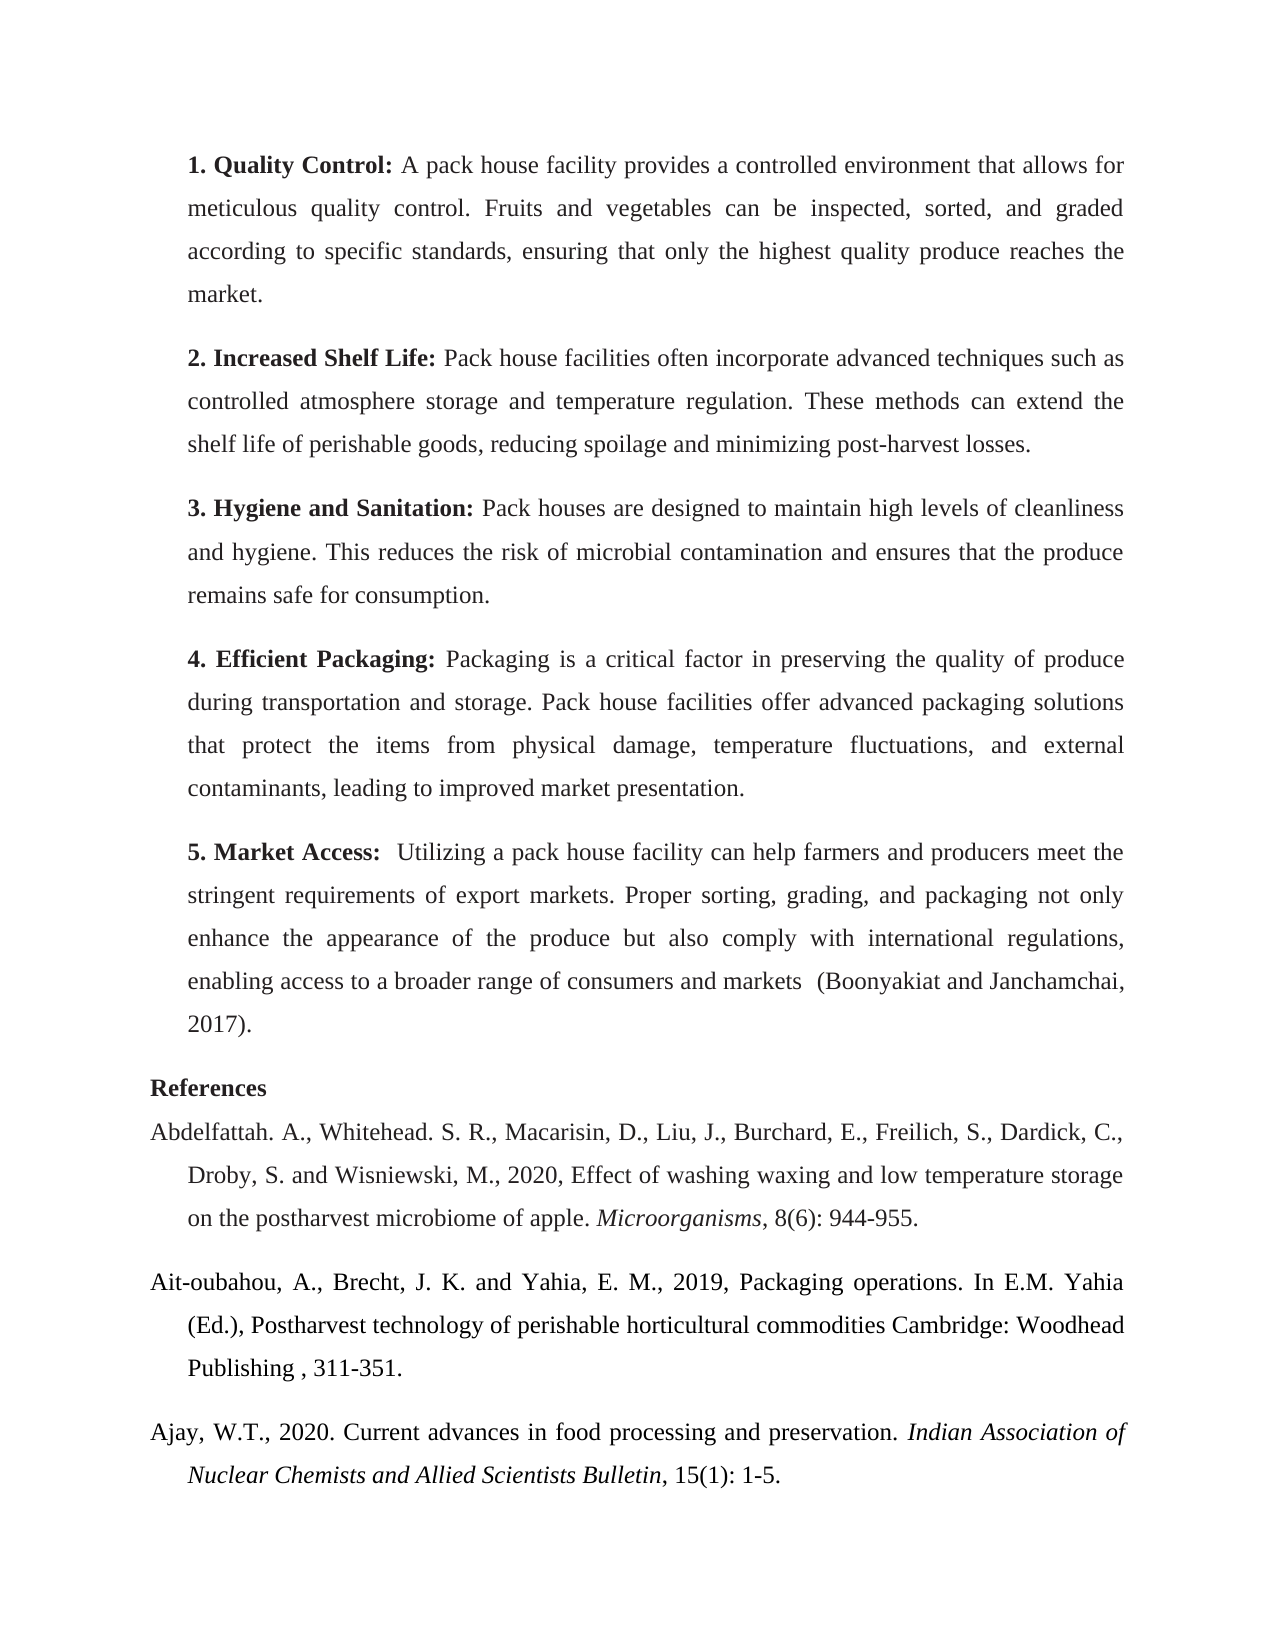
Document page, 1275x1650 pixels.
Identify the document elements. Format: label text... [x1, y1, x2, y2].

text Ajay, W.T., 2020. Current advances in food processing and preservation. Indian Association of Nuclear Chemists and Allied Scientists Bulletin, 15(1): 1-5. [150, 1417, 1125, 1489]
text 4. Efficient Packaging: Packaging is a critical factor in preserving the quality of produce during transportation and storage. Pack house facilities offer advanced packaging solutions that protect the items from physical damage, temperature fluctuations, and external contaminants, leading to improved market presentation. [187, 644, 1125, 802]
text Ait-oubahou, A., Brecht, J. K. and Yahia, E. M., 2019, Packaging operations. In E.M. Yahia (Ed.), Postharvest technology of perishable horticultural commodities Cambridge: Woodhead Publishing , 311-351. [150, 1267, 1125, 1382]
text 5. Market Access: Utilizing a pack house facility can help farmers and producers meet the stringent requirements of export markets. Proper sorting, grading, and packaging not only enhance the appearance of the produce but also comply with international regulations, enabling access to a broader range of consumers and markets (Boonyakiat and Janchamchai, 2017). [187, 837, 1125, 1038]
text Abdelfattah. A., Whitehead. S. R., Macarisin, D., Liu, J., Burchard, E., Freilich, S., Dardick, C., Droby, S. and Wisniewski, M., 2020, Effect of washing waxing and low temperature storage on the postharvest microbiome of apple. Microorganisms, 8(6): 944-955. [150, 1117, 1125, 1232]
text 3. Hygiene and Sanitation: Pack houses are designed to maintain high levels of cleanliness and hygiene. This reduces the risk of microbial contamination and ensures that the produce remains safe for consumption. [187, 493, 1125, 608]
text 2. Increased Shelf Life: Pack house facilities often incorporate advanced techniques such as controlled atmosphere storage and temperature regulation. These methods can extend the shelf life of perishable goods, reducing spoilage and minimizing post-harvest losses. [187, 343, 1125, 458]
text References [150, 1073, 1125, 1102]
text 1. Quality Control: A pack house facility provides a controlled environment that allows for meticulous quality control. Fruits and vegetables can be inspected, sorted, and graded according to specific standards, ensuring that only the highest quality produce reaches the market. [187, 150, 1125, 308]
